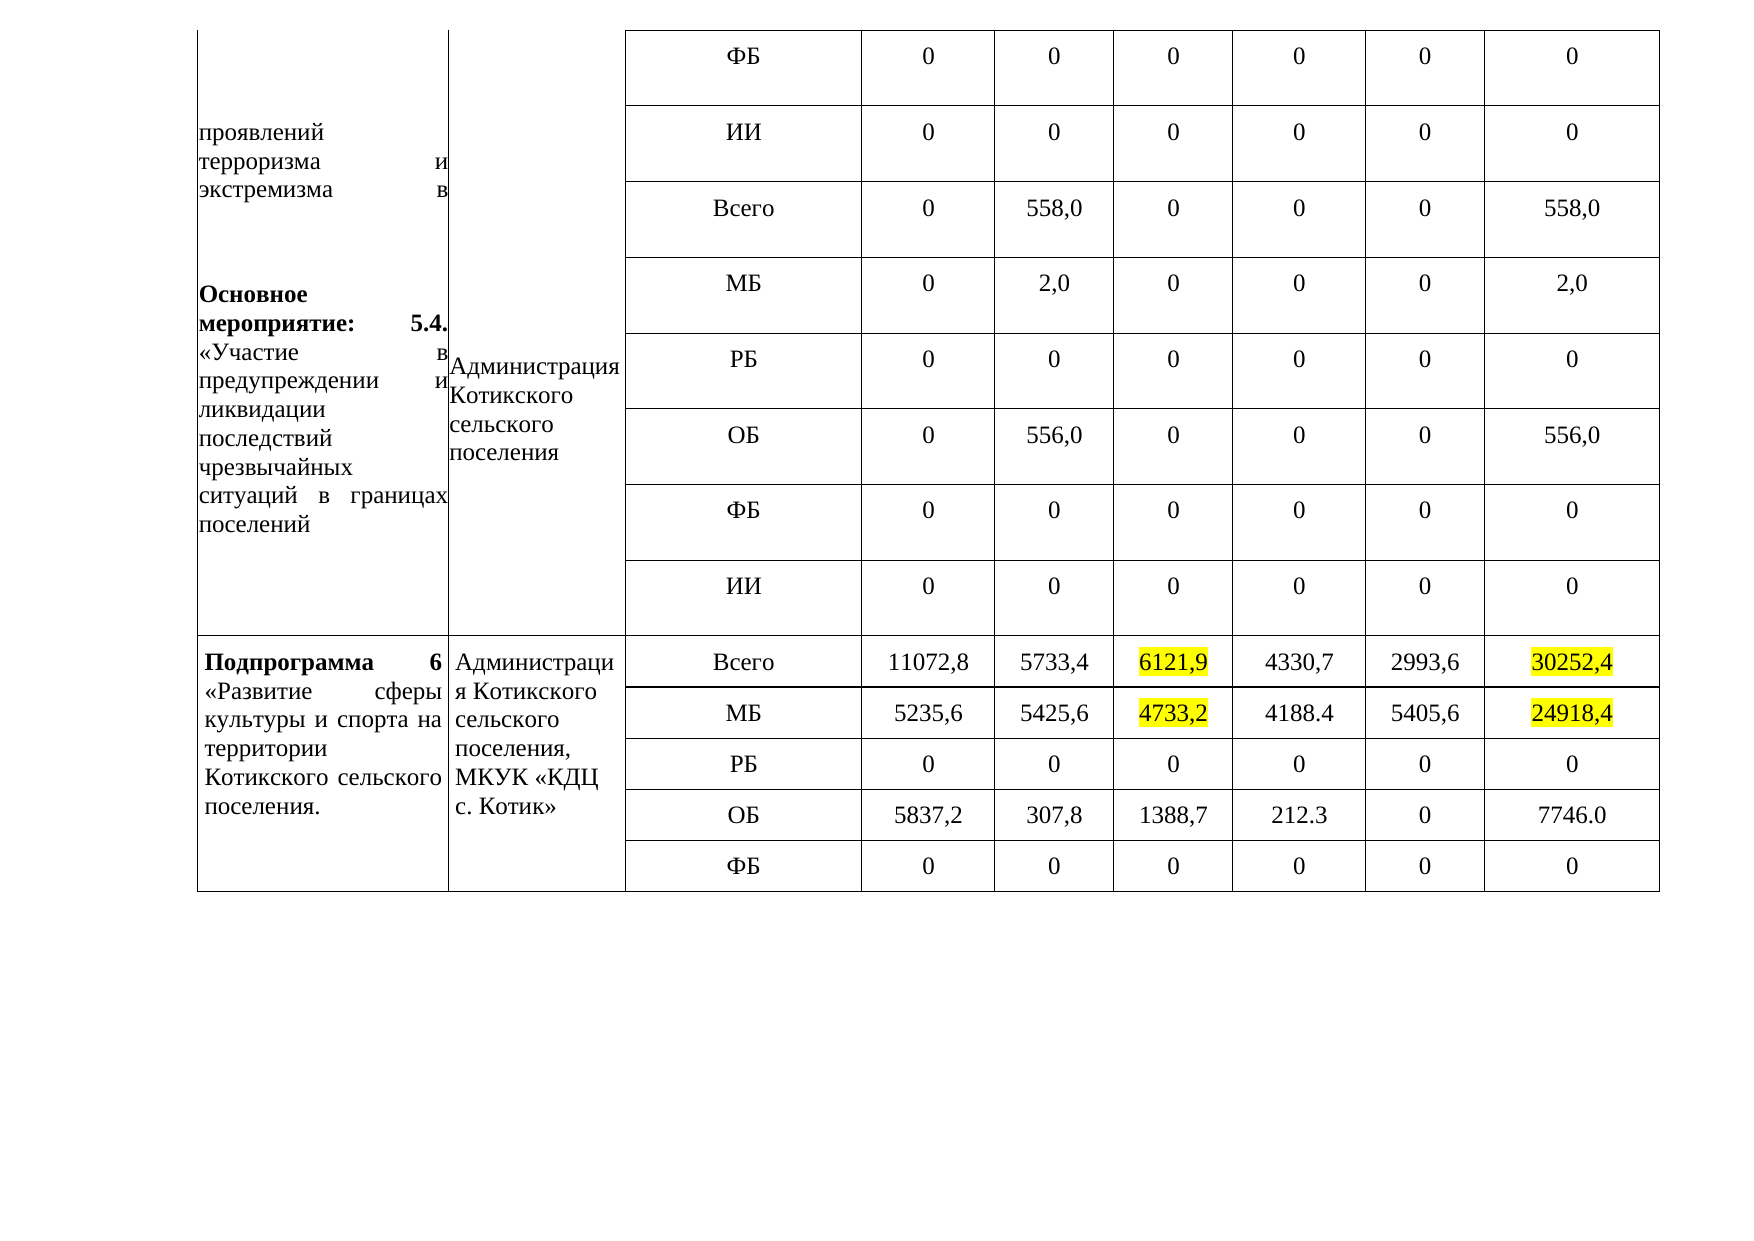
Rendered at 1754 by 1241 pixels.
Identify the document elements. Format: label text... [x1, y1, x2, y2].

table_cell 0 [1366, 182, 1484, 257]
table_cell 0 [1366, 485, 1484, 560]
table_cell 0 [995, 334, 1113, 408]
table_cell 0 [1114, 334, 1232, 408]
table_cell 2,0 [1485, 258, 1659, 332]
table_cell 5733,4 [995, 636, 1113, 686]
table_cell Всего [626, 636, 861, 686]
table_cell 0 [1366, 106, 1484, 181]
table_cell 0 [1114, 561, 1232, 635]
table_cell 0 [862, 334, 994, 408]
table_cell 0 [1485, 485, 1659, 560]
table_cell 558,0 [1485, 182, 1659, 257]
table_cell 0 [862, 561, 994, 635]
table_cell 0 [1366, 258, 1484, 332]
table_cell 0 [1114, 258, 1232, 332]
table_cell 0 [862, 182, 994, 257]
table_cell 2993,6 [1366, 636, 1484, 686]
table_cell 4330,7 [1233, 636, 1365, 686]
table_cell Подпрограмма 6 «Развитие сферы культуры и спорта на территории Котикского сельского поселения. [198, 636, 448, 891]
table_cell 0 [1485, 31, 1659, 105]
table_cell 0 [862, 409, 994, 484]
table_cell 5425,6 [995, 688, 1113, 737]
table_cell 0 [1114, 485, 1232, 560]
table_cell 0 [1114, 31, 1232, 105]
table_cell 0 [995, 739, 1113, 788]
table_cell 212.3 [1233, 790, 1365, 839]
table_cell 0 [1485, 841, 1659, 891]
table_cell 0 [862, 739, 994, 788]
table_cell 556,0 [1485, 409, 1659, 484]
table_cell ИИ [626, 106, 861, 181]
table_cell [449, 181, 625, 635]
table_cell 0 [1114, 182, 1232, 257]
table_cell 0 [862, 841, 994, 891]
table_cell 6121,9 [1114, 636, 1232, 686]
table_cell 0 [1485, 739, 1659, 788]
table_cell 7746.0 [1485, 790, 1659, 839]
table_cell 0 [1366, 409, 1484, 484]
table_cell 0 [995, 106, 1113, 181]
table_cell 0 [1366, 561, 1484, 635]
table_cell 0 [1233, 334, 1365, 408]
table_cell 0 [1114, 739, 1232, 788]
table_cell ФБ [626, 31, 861, 105]
table_cell 0 [1485, 561, 1659, 635]
table_cell 0 [1233, 31, 1365, 105]
table_cell 2,0 [995, 258, 1113, 332]
table_cell 0 [1233, 409, 1365, 484]
table_cell ИИ [626, 561, 861, 635]
table_cell 0 [1233, 258, 1365, 332]
table_cell 5405,6 [1366, 688, 1484, 737]
table_cell Всего [626, 182, 861, 257]
table_cell ФБ [626, 841, 861, 891]
table_cell 0 [1485, 334, 1659, 408]
table_cell 307,8 [995, 790, 1113, 839]
table_cell 5235,6 [862, 688, 994, 737]
table_cell 0 [1366, 739, 1484, 788]
table_cell МБ [626, 258, 861, 332]
table_cell 0 [862, 485, 994, 560]
table_cell МБ [626, 688, 861, 737]
table_cell 5837,2 [862, 790, 994, 839]
table_cell 0 [1366, 334, 1484, 408]
table_cell 0 [995, 485, 1113, 560]
table_cell 0 [1366, 841, 1484, 891]
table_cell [449, 636, 625, 891]
table_cell ОБ [626, 409, 861, 484]
table_cell ФБ [626, 485, 861, 560]
table_cell 0 [1233, 841, 1365, 891]
table_cell 0 [1485, 106, 1659, 181]
table_cell 0 [1366, 790, 1484, 839]
table_cell 30252,4 [1485, 636, 1659, 686]
table_cell 24918,4 [1485, 688, 1659, 737]
table_cell 0 [1233, 739, 1365, 788]
table_cell 0 [1233, 561, 1365, 635]
table_cell РБ [626, 739, 861, 788]
table_cell РБ [626, 334, 861, 408]
table_cell 0 [1366, 31, 1484, 105]
table_cell 0 [862, 106, 994, 181]
table_cell ОБ [626, 790, 861, 839]
table_cell 1388,7 [1114, 790, 1232, 839]
table_cell 0 [1233, 485, 1365, 560]
table_cell 558,0 [995, 182, 1113, 257]
table_cell 556,0 [995, 409, 1113, 484]
table_cell 11072,8 [862, 636, 994, 686]
table_cell 4733,2 [1114, 688, 1232, 737]
table_cell 0 [1114, 409, 1232, 484]
table_cell 4188.4 [1233, 688, 1365, 737]
table_cell Основное мероприятие: 5.4. «Участие в предупреждении и ликвидации последствий чрезвычайных ситуаций в границах поселений [198, 181, 448, 635]
table_cell 0 [862, 31, 994, 105]
table_cell 0 [995, 561, 1113, 635]
table_cell 0 [1233, 106, 1365, 181]
table_cell 0 [995, 841, 1113, 891]
table_cell 0 [862, 258, 994, 332]
table_cell 0 [1233, 182, 1365, 257]
table_cell 0 [995, 31, 1113, 105]
table_cell 0 [1114, 106, 1232, 181]
table_cell 0 [1114, 841, 1232, 891]
